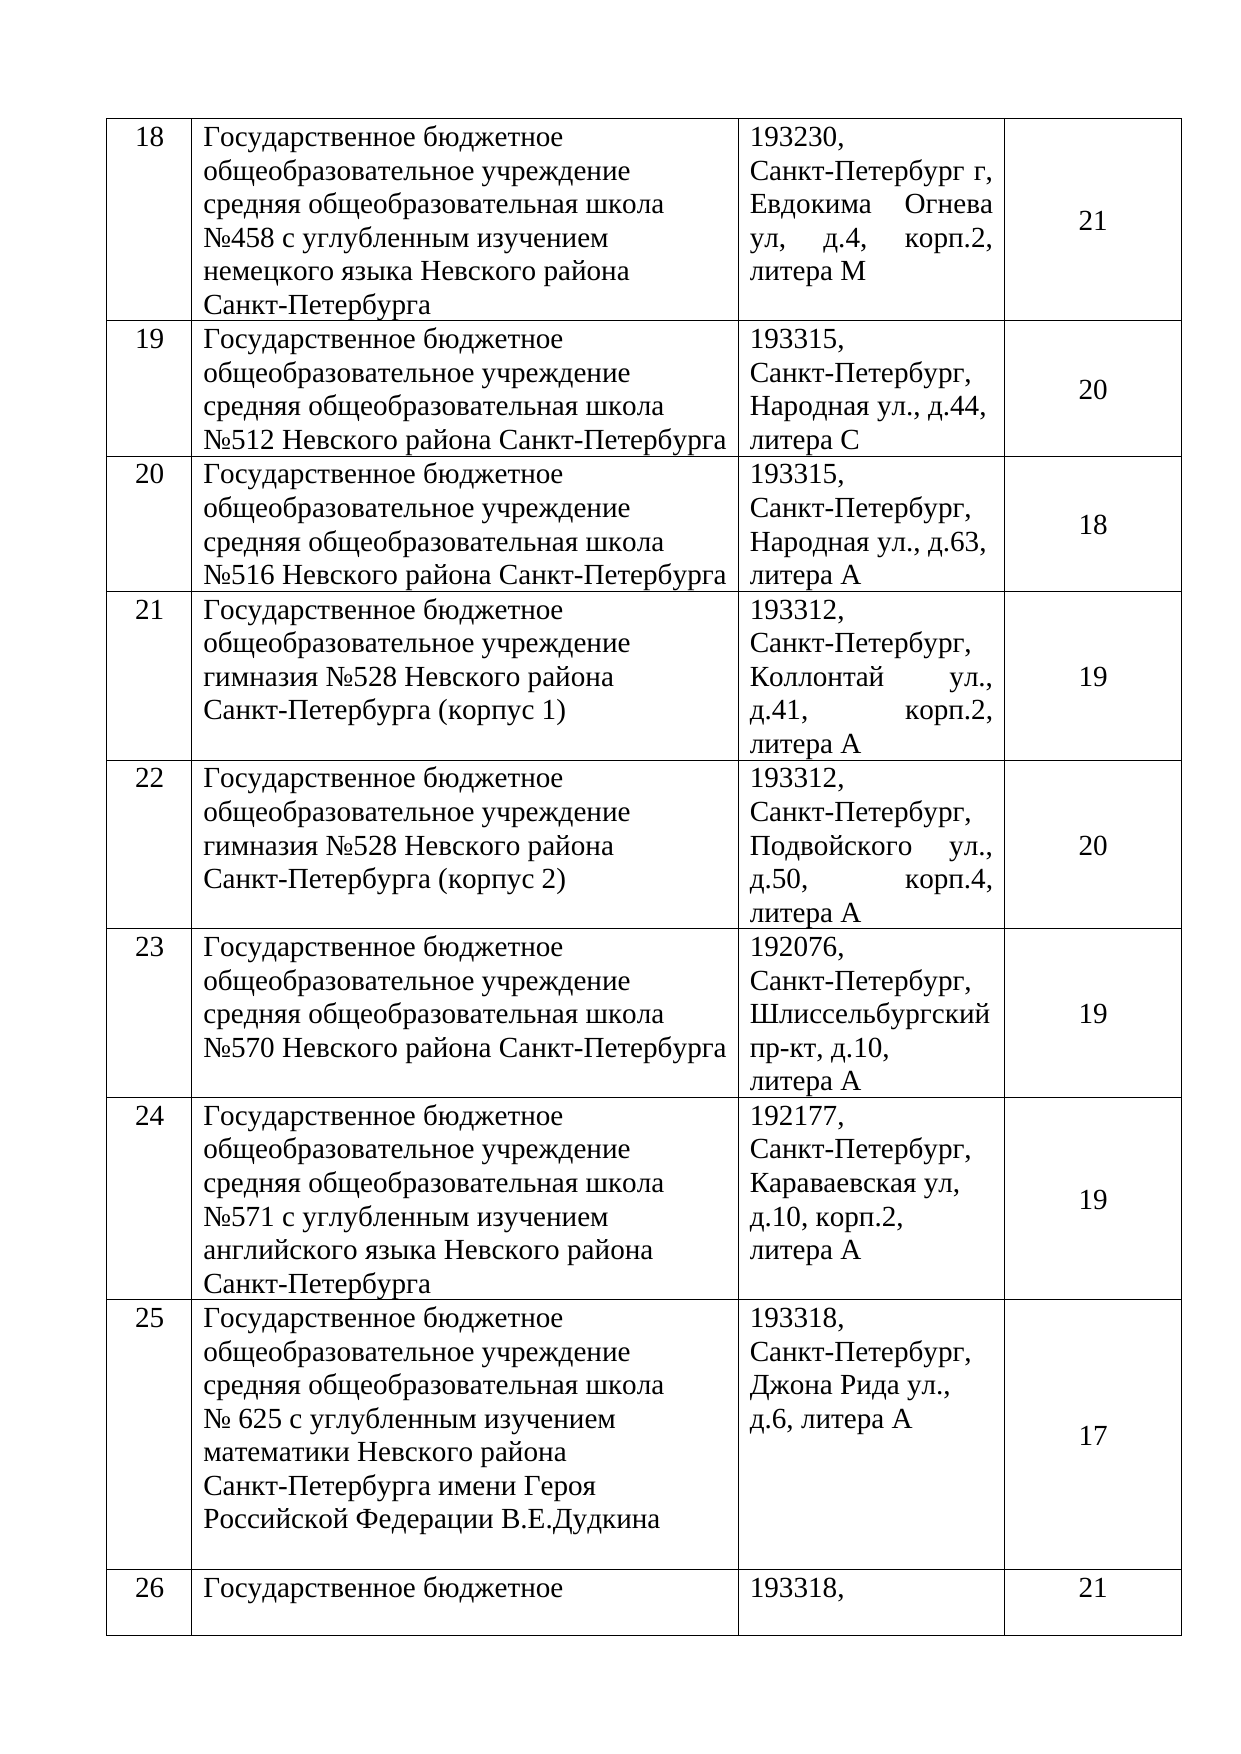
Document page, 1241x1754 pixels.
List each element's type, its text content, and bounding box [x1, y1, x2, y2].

table_cell 192076, Санкт-Петербург, Шлиссельбургский пр-кт, д.10, литера А [739, 929, 1004, 1097]
table_cell 20 [1005, 761, 1181, 928]
table_cell 21 [107, 592, 191, 759]
table_cell 23 [107, 929, 191, 1097]
table_cell 193312, Санкт-Петербург, Коллонтай ул., д.41, корп.2, литера А [739, 592, 1004, 759]
table_cell 192177, Санкт-Петербург, Караваевская ул, д.10, корп.2, литера А [739, 1098, 1004, 1299]
table_cell 17 [1005, 1300, 1181, 1569]
table_cell 22 [107, 761, 191, 928]
table_cell 19 [1005, 929, 1181, 1097]
table_cell Государственное бюджетное общеобразовательное учреждение средняя общеобразовательная школа №512 Невского района Санкт-Петербурга [192, 321, 738, 456]
table_cell 193230, Санкт-Петербург г, Евдокима Огнева ул, д.4, корп.2, литера М [739, 119, 1004, 320]
table_cell 193315, Санкт-Петербург, Народная ул., д.63, литера А [739, 457, 1004, 591]
table_cell Государственное бюджетное общеобразовательное учреждение гимназия №528 Невского района Санкт-Петербурга (корпус 2) [192, 761, 738, 928]
table_cell 21 [1005, 1570, 1181, 1635]
table_cell 20 [1005, 321, 1181, 456]
table_cell 21 [1005, 119, 1181, 320]
table_cell 26 [107, 1570, 191, 1635]
table_cell 19 [1005, 592, 1181, 759]
table_cell Государственное бюджетное общеобразовательное учреждение гимназия №528 Невского района Санкт-Петербурга (корпус 1) [192, 592, 738, 759]
table_cell 24 [107, 1098, 191, 1299]
table_cell 193315, Санкт-Петербург, Народная ул., д.44, литера С [739, 321, 1004, 456]
table_cell Государственное бюджетное общеобразовательное учреждение средняя общеобразовательная школа №458 с углубленным изучением немецкого языка Невского района Санкт-Петербурга [192, 119, 738, 320]
table_cell Государственное бюджетное общеобразовательное учреждение средняя общеобразовательная школа №516 Невского района Санкт-Петербурга [192, 457, 738, 591]
table_cell 19 [107, 321, 191, 456]
table_cell 193318, Санкт-Петербург, Джона Рида ул., д.6, литера А [739, 1300, 1004, 1569]
table_cell 18 [107, 119, 191, 320]
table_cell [192, 1570, 738, 1635]
table_cell 25 [107, 1300, 191, 1569]
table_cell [739, 1570, 1004, 1635]
table_cell Государственное бюджетное общеобразовательное учреждение средняя общеобразовательная школа № 625 с углубленным изучением математики Невского района Санкт-Петербурга имени Героя Российской Федерации В.Е.Дудкина [192, 1300, 738, 1569]
table_cell 18 [1005, 457, 1181, 591]
table_cell Государственное бюджетное общеобразовательное учреждение средняя общеобразовательная школа №571 с углубленным изучением английского языка Невского района Санкт-Петербурга [192, 1098, 738, 1299]
table_cell 193312, Санкт-Петербург, Подвойского ул., д.50, корп.4, литера А [739, 761, 1004, 928]
table_cell Государственное бюджетное общеобразовательное учреждение средняя общеобразовательная школа №570 Невского района Санкт-Петербурга [192, 929, 738, 1097]
table_cell 19 [1005, 1098, 1181, 1299]
table_cell 20 [107, 457, 191, 591]
